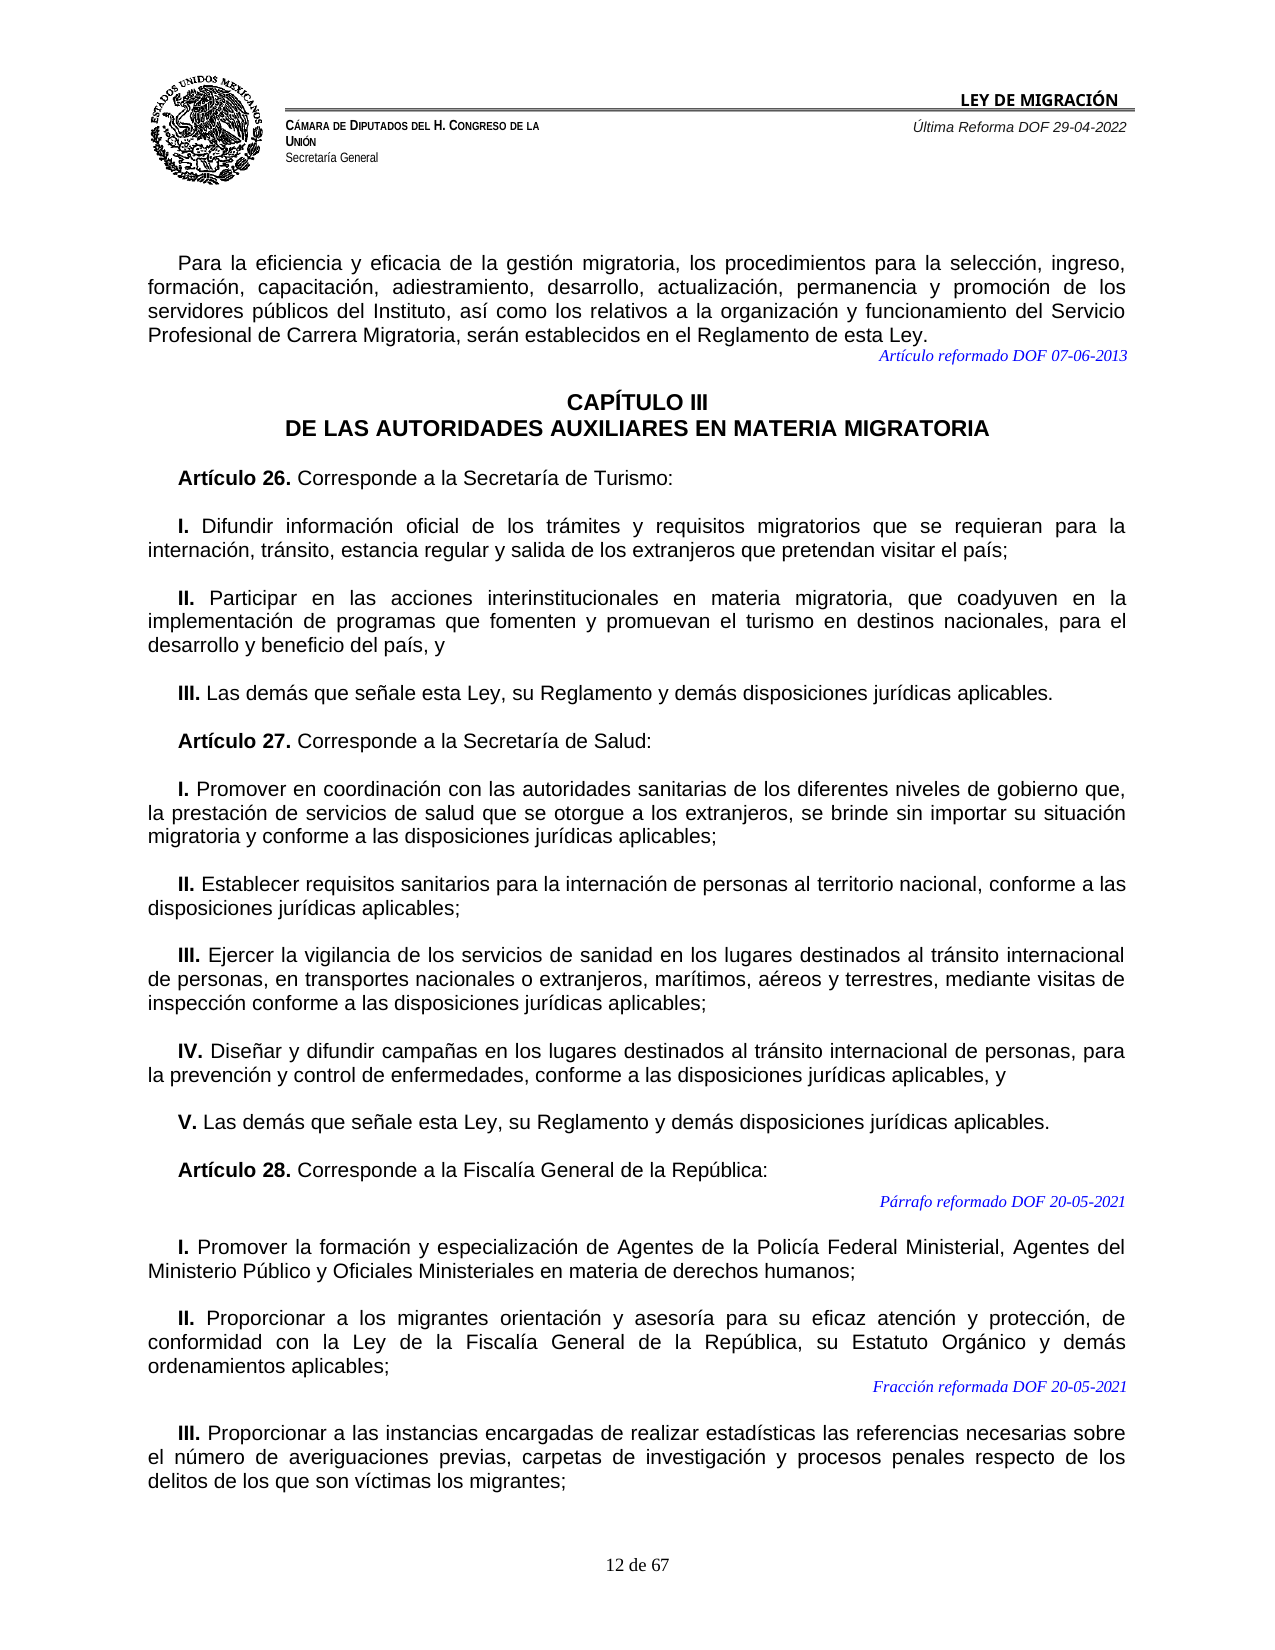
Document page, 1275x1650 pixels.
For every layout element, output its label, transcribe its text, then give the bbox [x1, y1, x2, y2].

text Artículo reformado DOF 07-06-2013 [135, 347, 1128, 366]
picture [150, 75, 263, 185]
list Ejercer la vigilancia de los servicios de sanidad en los lugares destinados al tránsito internacional de personas, en transportes nacionales o extranjeros, marítimos, aéreos y terrestres, mediante visitas de inspección conforme a las disposiciones jurídicas aplicables; [148, 943, 1127, 1015]
list Establecer requisitos sanitarios para la internación de personas al territorio nacional, conforme a las disposiciones jurídicas aplicables; [148, 871, 1127, 919]
text Para la eficiencia y eficacia de la gestión migratoria, los procedimientos para la selección, ingreso, formación, capacitación, adiestramiento, desarrollo, actualización, permanencia y promoción de los servidores públicos del Instituto, así como los relativos a la organización y funcionamiento del Servicio Profesional de Carrera Migratoria, serán establecidos en el Reglamento de esta Ley. [148, 251, 1127, 347]
list Promover en coordinación con las autoridades sanitarias de los diferentes niveles de gobierno que, la prestación de servicios de salud que se otorgue a los extranjeros, se brinde sin importar su situación migratoria y conforme a las disposiciones jurídicas aplicables; [148, 776, 1127, 848]
list Participar en las acciones interinstitucionales en materia migratoria, que coadyuven en la implementación de programas que fomenten y promuevan el turismo en destinos nacionales, para el desarrollo y beneficio del país, y [148, 585, 1127, 657]
text Artículo 26. Corresponde a la Secretaría de Turismo: [178, 466, 1139, 490]
text CAPÍTULO III [281, 389, 994, 416]
list Las demás que señale esta Ley, su Reglamento y demás disposiciones jurídicas aplicables. [178, 681, 1139, 704]
list Difundir información oficial de los trámites y requisitos migratorios que se requieran para la internación, tránsito, estancia regular y salida de los extranjeros que pretendan visitar el país; [148, 514, 1127, 562]
list Diseñar y difundir campañas en los lugares destinados al tránsito internacional de personas, para la prevención y control de enfermedades, conforme a las disposiciones jurídicas aplicables, y [148, 1039, 1126, 1087]
list Las demás que señale esta Ley, su Reglamento y demás disposiciones jurídicas aplicables. [178, 1110, 1139, 1134]
text Artículo 28. Corresponde a la Fiscalía General de la República: [178, 1158, 773, 1182]
text DE LAS AUTORIDADES AUXILIARES EN MATERIA MIGRATORIA [281, 416, 994, 442]
list Proporcionar a las instancias encargadas de realizar estadísticas las referencias necesarias sobre el número de averiguaciones previas, carpetas de investigación y procesos penales respecto de los delitos de los que son víctimas los migrantes; [148, 1421, 1127, 1492]
list Promover la formación y especialización de Agentes de la Policía Federal Ministerial, Agentes del Ministerio Público y Oficiales Ministeriales en materia de derechos humanos; [148, 1235, 1127, 1283]
text Fracción reformada DOF 20-05-2021 [135, 1378, 1128, 1397]
text Párrafo reformado DOF 20-05-2021 [879, 1192, 1139, 1211]
list Proporcionar a los migrantes orientación y asesoría para su eficaz atención y protección, de conformidad con la Ley de la Fiscalía General de la República, su Estatuto Orgánico y demás ordenamientos aplicables; [148, 1306, 1127, 1378]
text Artículo 27. Corresponde a la Secretaría de Salud: [178, 728, 1139, 752]
